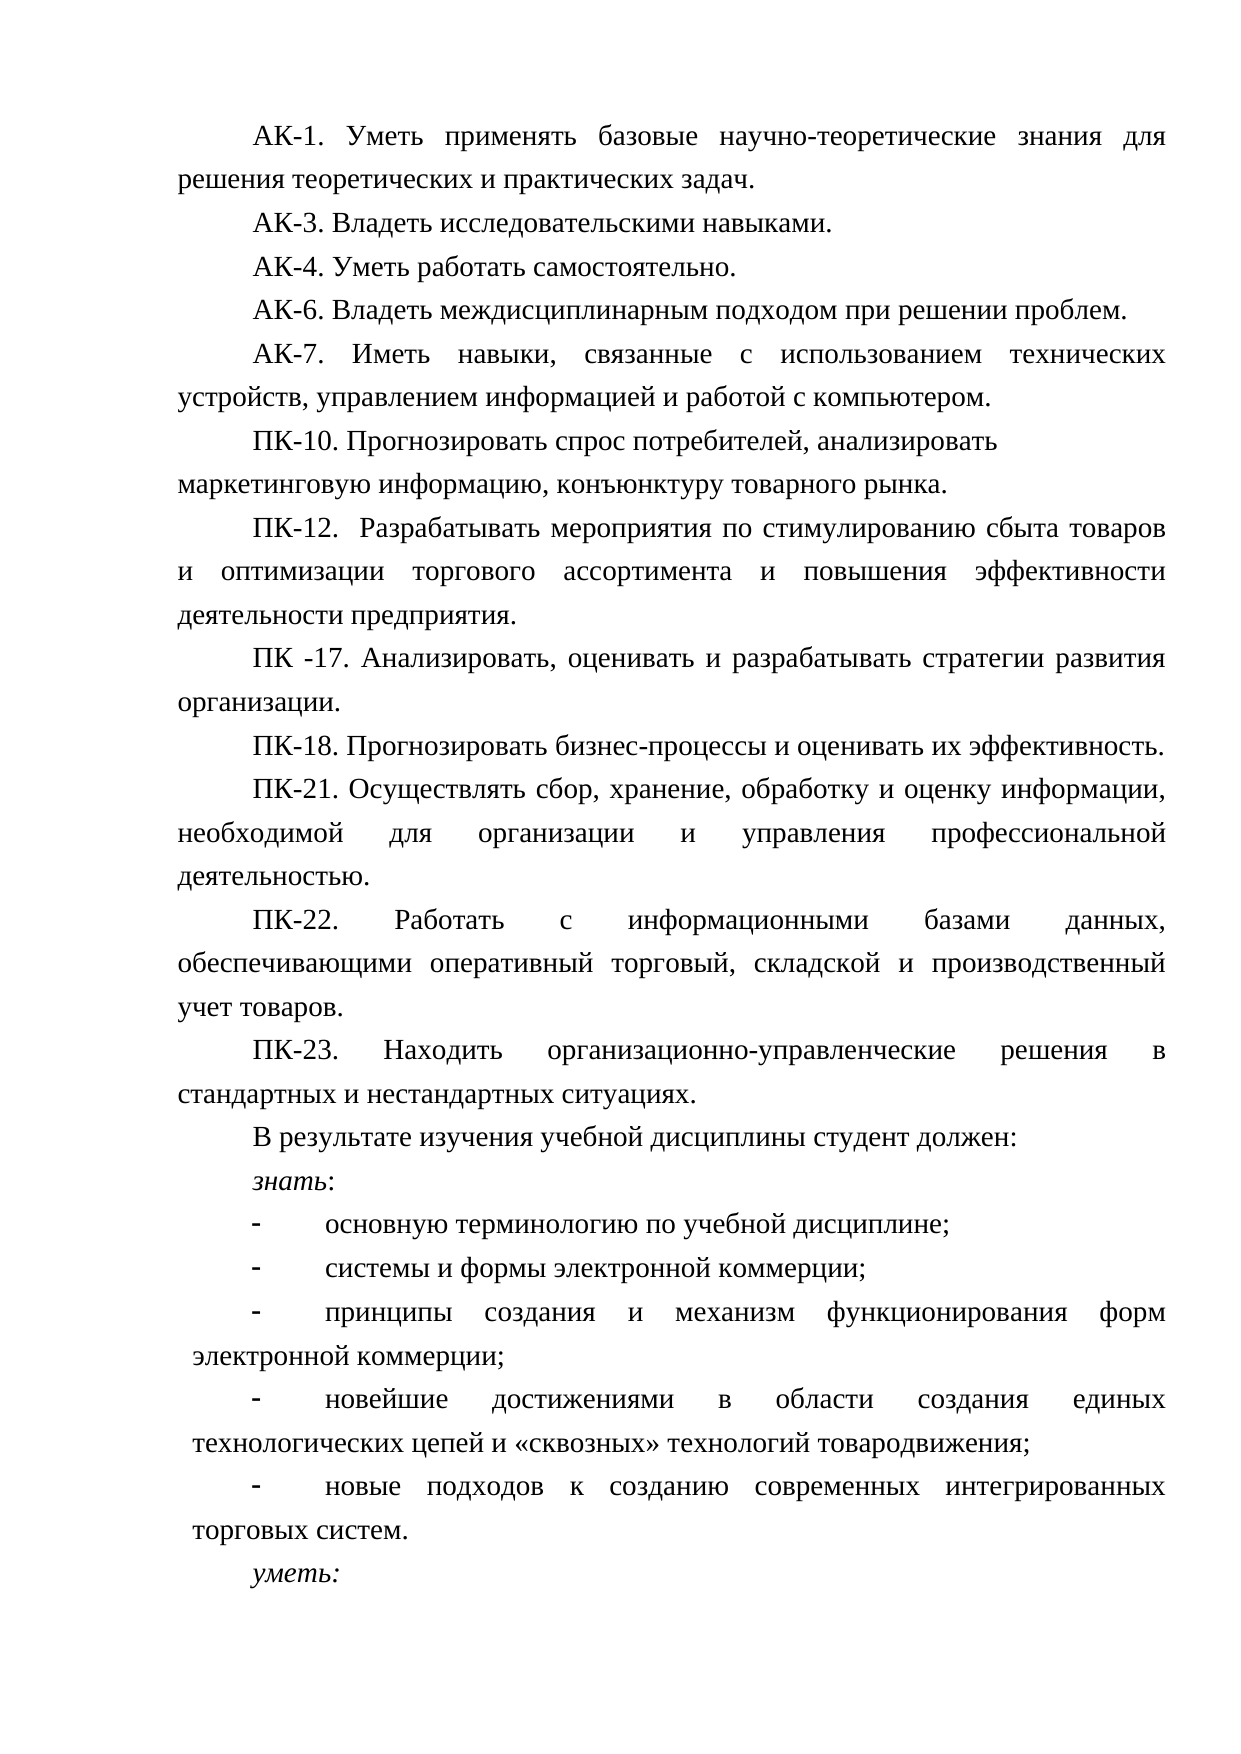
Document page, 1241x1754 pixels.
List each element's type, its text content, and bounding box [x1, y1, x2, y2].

text АК-3. Владеть исследовательскими навыками. [177, 205, 1167, 239]
text уметь: [177, 1556, 1167, 1589]
text ПК-22. Работать с информационными базами данных, обеспечивающими оперативный торговый, складской и производственный учет товаров. [177, 902, 1167, 1022]
text ПК-10. Прогнозировать спрос потребителей, анализировать маркетинговую информацию, конъюнктуру товарного рынка. [177, 423, 1167, 500]
list принципы создания и механизм функционирования форм электронной коммерции; [192, 1294, 1167, 1371]
list новейшие достижениями в области создания единых технологических цепей и «сквозных» технологий товародвижения; [192, 1381, 1167, 1458]
text АК-6. Владеть междисциплинарным подходом при решении проблем. [177, 292, 1167, 326]
text АК-1. Уметь применять базовые научно-теоретические знания для решения теоретических и практических задач. [177, 118, 1167, 195]
list новые подходов к созданию современных интегрированных торговых систем. [192, 1468, 1167, 1546]
text знать: [177, 1163, 1167, 1197]
text ПК-21. Осуществлять сбор, хранение, обработку и оценку информации, необходимой для организации и управления профессиональной деятельностью. [177, 771, 1167, 892]
text В результате изучения учебной дисциплины студент должен: [177, 1119, 1167, 1153]
list основную терминологию по учебной дисциплине; [192, 1207, 1167, 1240]
text ПК-23. Находить организационно-управленческие решения в стандартных и нестандартных ситуациях. [177, 1032, 1167, 1109]
list системы и формы электронной коммерции; [192, 1250, 1167, 1284]
text ПК-12. Разрабатывать мероприятия по стимулированию сбыта товаров и оптимизации торгового ассортимента и повышения эффективности деятельности предприятия. [177, 510, 1167, 631]
text ПК-18. Прогнозировать бизнес-процессы и оценивать их эффективность. [177, 728, 1167, 761]
text АК-7. Иметь навыки, связанные с использованием технических устройств, управлением информацией и работой с компьютером. [177, 336, 1167, 413]
text ПК -17. Анализировать, оценивать и разрабатывать стратегии развития организации. [177, 641, 1167, 718]
text АК-4. Уметь работать самостоятельно. [177, 249, 1167, 282]
